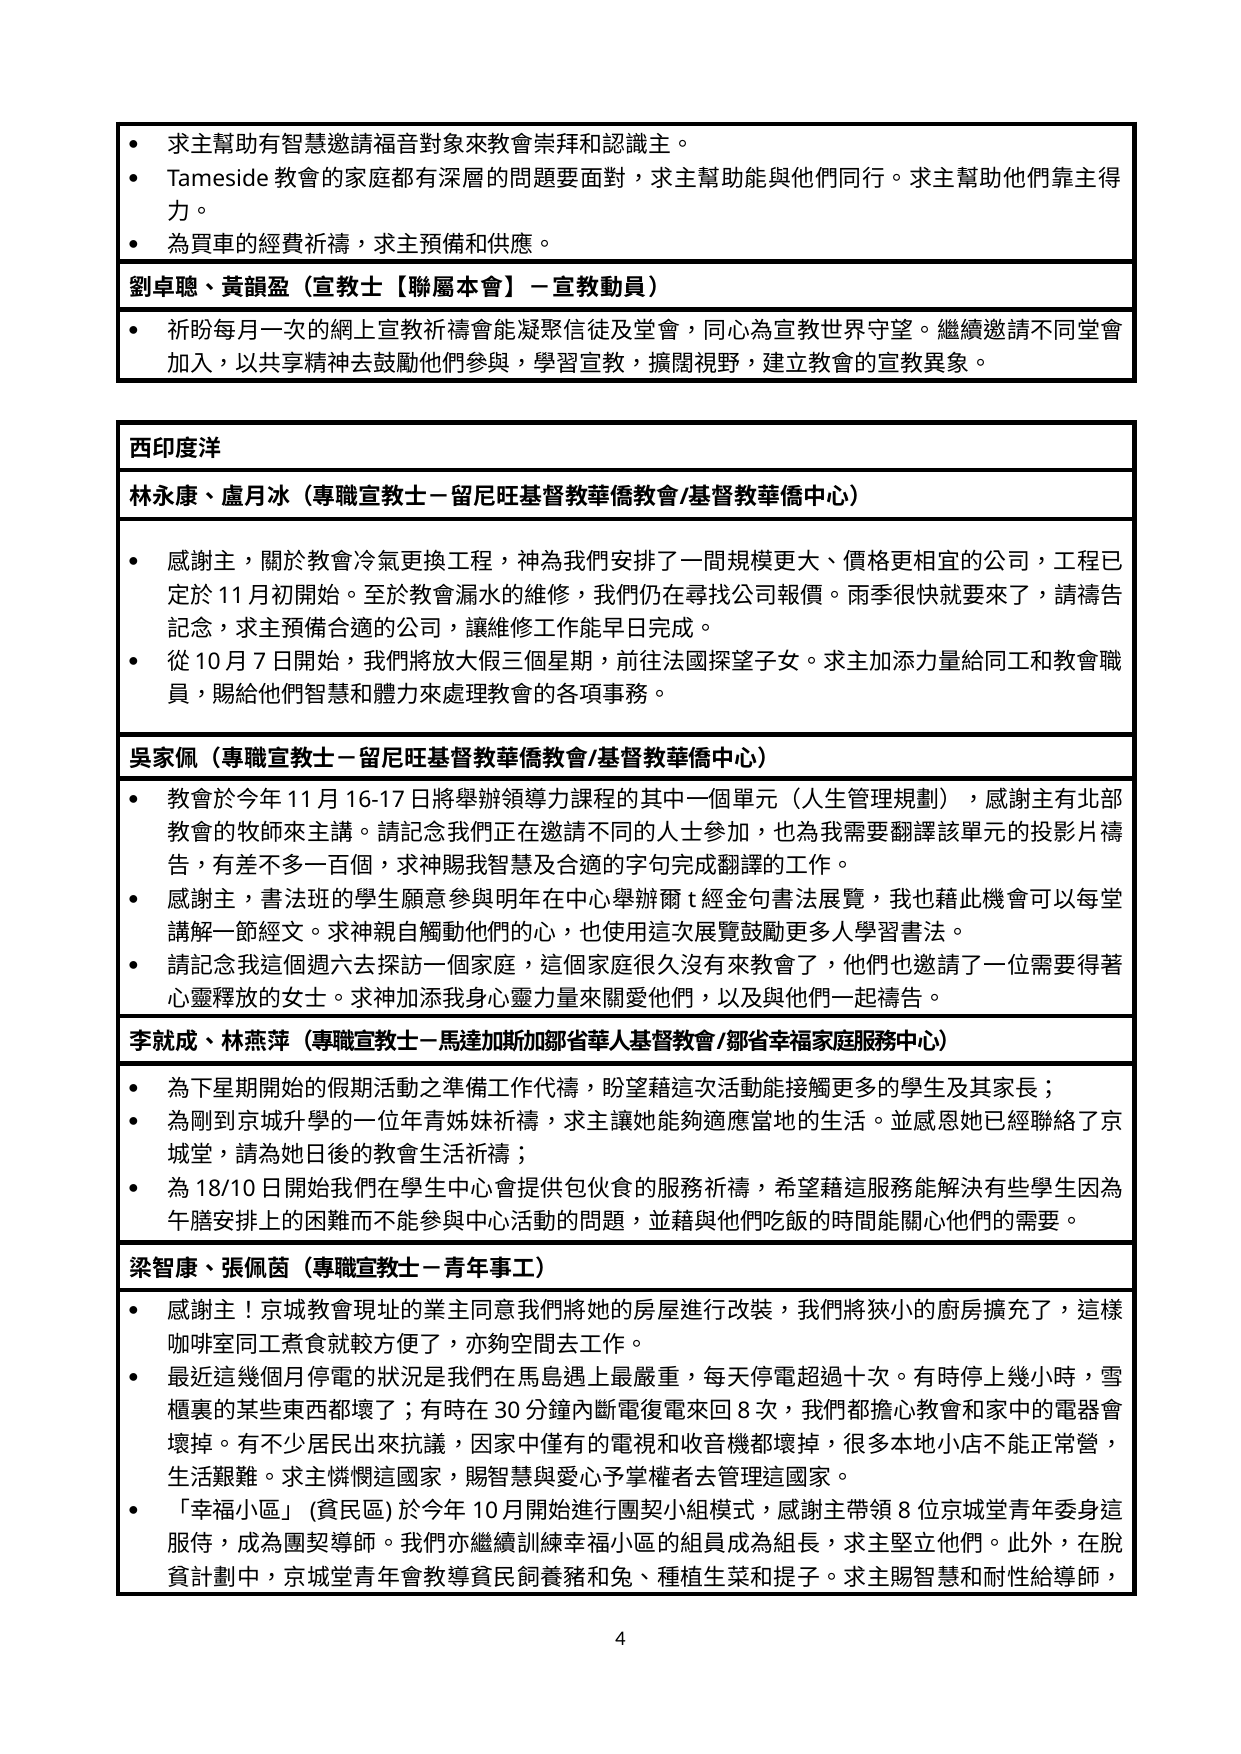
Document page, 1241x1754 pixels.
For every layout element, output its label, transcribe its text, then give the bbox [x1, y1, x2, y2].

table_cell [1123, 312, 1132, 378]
table_cell 梁智康、張佩茵（專職宣教士－青年事工） [120, 1245, 1132, 1288]
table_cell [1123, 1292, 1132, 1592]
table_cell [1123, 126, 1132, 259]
table_cell 感謝主，關於教會冷氣更換工程，神為我們安排了一間規模更大、價格更相宜的公司，工程已定於11月初開始。至於教會漏水的維修，我們仍在尋找公司報價。雨季很快就要來了，請禱告記念，求主預備合適的公司，讓維修工作能早日完成。 從10月7日開始，我們將放大假三個星期，前往法國探望子女。求主加添力量給同工和教會職員，賜給他們智慧和體力來處理教會的各項事務。 [120, 521, 1132, 732]
table_header 西印度洋 [120, 425, 1132, 467]
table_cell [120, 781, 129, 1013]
table_cell 劉卓聰、黃韻盈（宣教士【聯屬本會】－宣教動員） [120, 264, 1132, 307]
table_cell 李就成、林燕萍（專職宣教士－馬達加斯加鄒省華人基督教會/鄒省幸福家庭服務中心） [120, 1018, 1132, 1061]
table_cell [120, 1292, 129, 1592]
table_cell 林永康、盧月冰（專職宣教士－留尼旺基督教華僑教會/基督教華僑中心） [120, 472, 1132, 516]
table_cell 為下星期開始的假期活動之準備工作代禱，盼望藉這次活動能接觸更多的學生及其家長； 為剛到京城升學的一位年青姊妹祈禱，求主讓她能夠適應當地的生活。並感恩她已經聯絡了京城堂，請為她日後的教會生活祈禱； 為18/10日開始我們在學生中心會提供包伙食的服務祈禱，希望藉這服務能解決有些學生因為午膳安排上的困難而不能參與中心活動的問題，並藉與他們吃飯的時間能關心他們的需要。 [120, 1066, 1132, 1240]
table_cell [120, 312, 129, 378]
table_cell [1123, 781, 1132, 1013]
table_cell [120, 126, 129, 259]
table_cell 吳家佩（專職宣教士－留尼旺基督教華僑教會/基督教華僑中心） [120, 737, 1132, 776]
